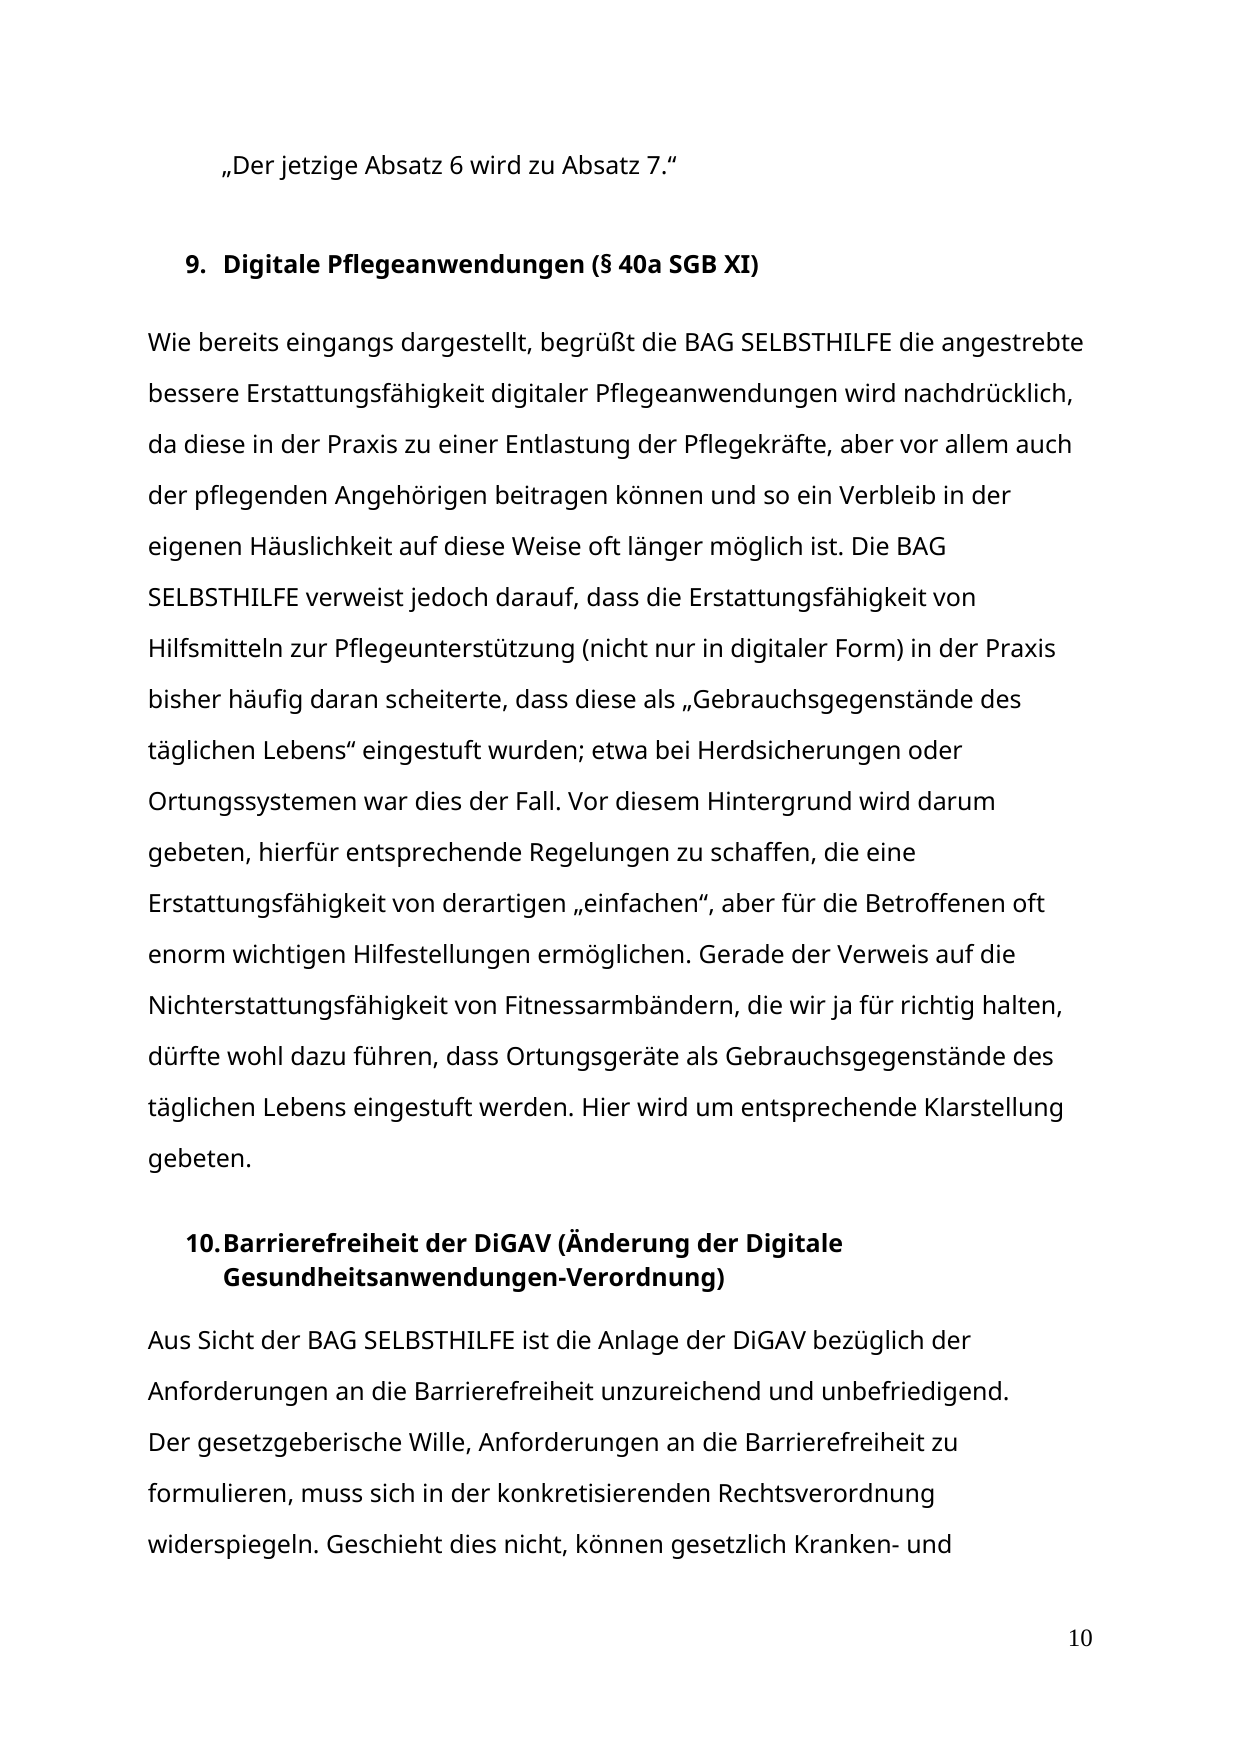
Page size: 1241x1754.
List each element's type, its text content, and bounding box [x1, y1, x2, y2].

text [148, 1425, 1093, 1561]
subtitle Digitale Pflegeanwendungen (§ 40a SGB XI) [185, 247, 1093, 281]
subtitle Barrierefreiheit der DiGAV (Änderung der Digitale Gesundheitsanwendungen-Verordnung) [185, 1226, 1093, 1294]
text Aus Sicht der BAG SELBSTHILFE ist die Anlage der DiGAV bezüglich der Anforderungen an die Barrierefreiheit unzureichend und unbefriedigend. [148, 1323, 1093, 1408]
text Wie bereits eingangs dargestellt, begrüßt die BAG SELBSTHILFE die angestrebte bessere Erstattungsfähigkeit digitaler Pflegeanwendungen wird nachdrücklich, da diese in der Praxis zu einer Entlastung der Pflegekräfte, aber vor allem auch der pflegenden Angehörigen beitragen können und so ein Verbleib in der eigenen Häuslichkeit auf diese Weise oft länger möglich ist. Die BAG SELBSTHILFE verweist jedoch darauf, dass die Erstattungsfähigkeit von Hilfsmitteln zur Pflegeunterstützung (nicht nur in digitaler Form) in der Praxis bisher häufig daran scheiterte, dass diese als „Gebrauchsgegenstände des täglichen Lebens“ eingestuft wurden; etwa bei Herdsicherungen oder Ortungssystemen war dies der Fall. Vor diesem Hintergrund wird darum gebeten, hierfür entsprechende Regelungen zu schaffen, die eine Erstattungsfähigkeit von derartigen „einfachen“, aber für die Betroffenen oft enorm wichtigen Hilfestellungen ermöglichen. Gerade der Verweis auf die Nichterstattungsfähigkeit von Fitnessarmbändern, die wir ja für richtig halten, dürfte wohl dazu führen, dass Ortungsgeräte als Gebrauchsgegenstände des täglichen Lebens eingestuft werden. Hier wird um entsprechende Klarstellung gebeten. [148, 324, 1093, 1175]
text „Der jetzige Absatz 6 wird zu Absatz 7.“ [148, 148, 1093, 182]
